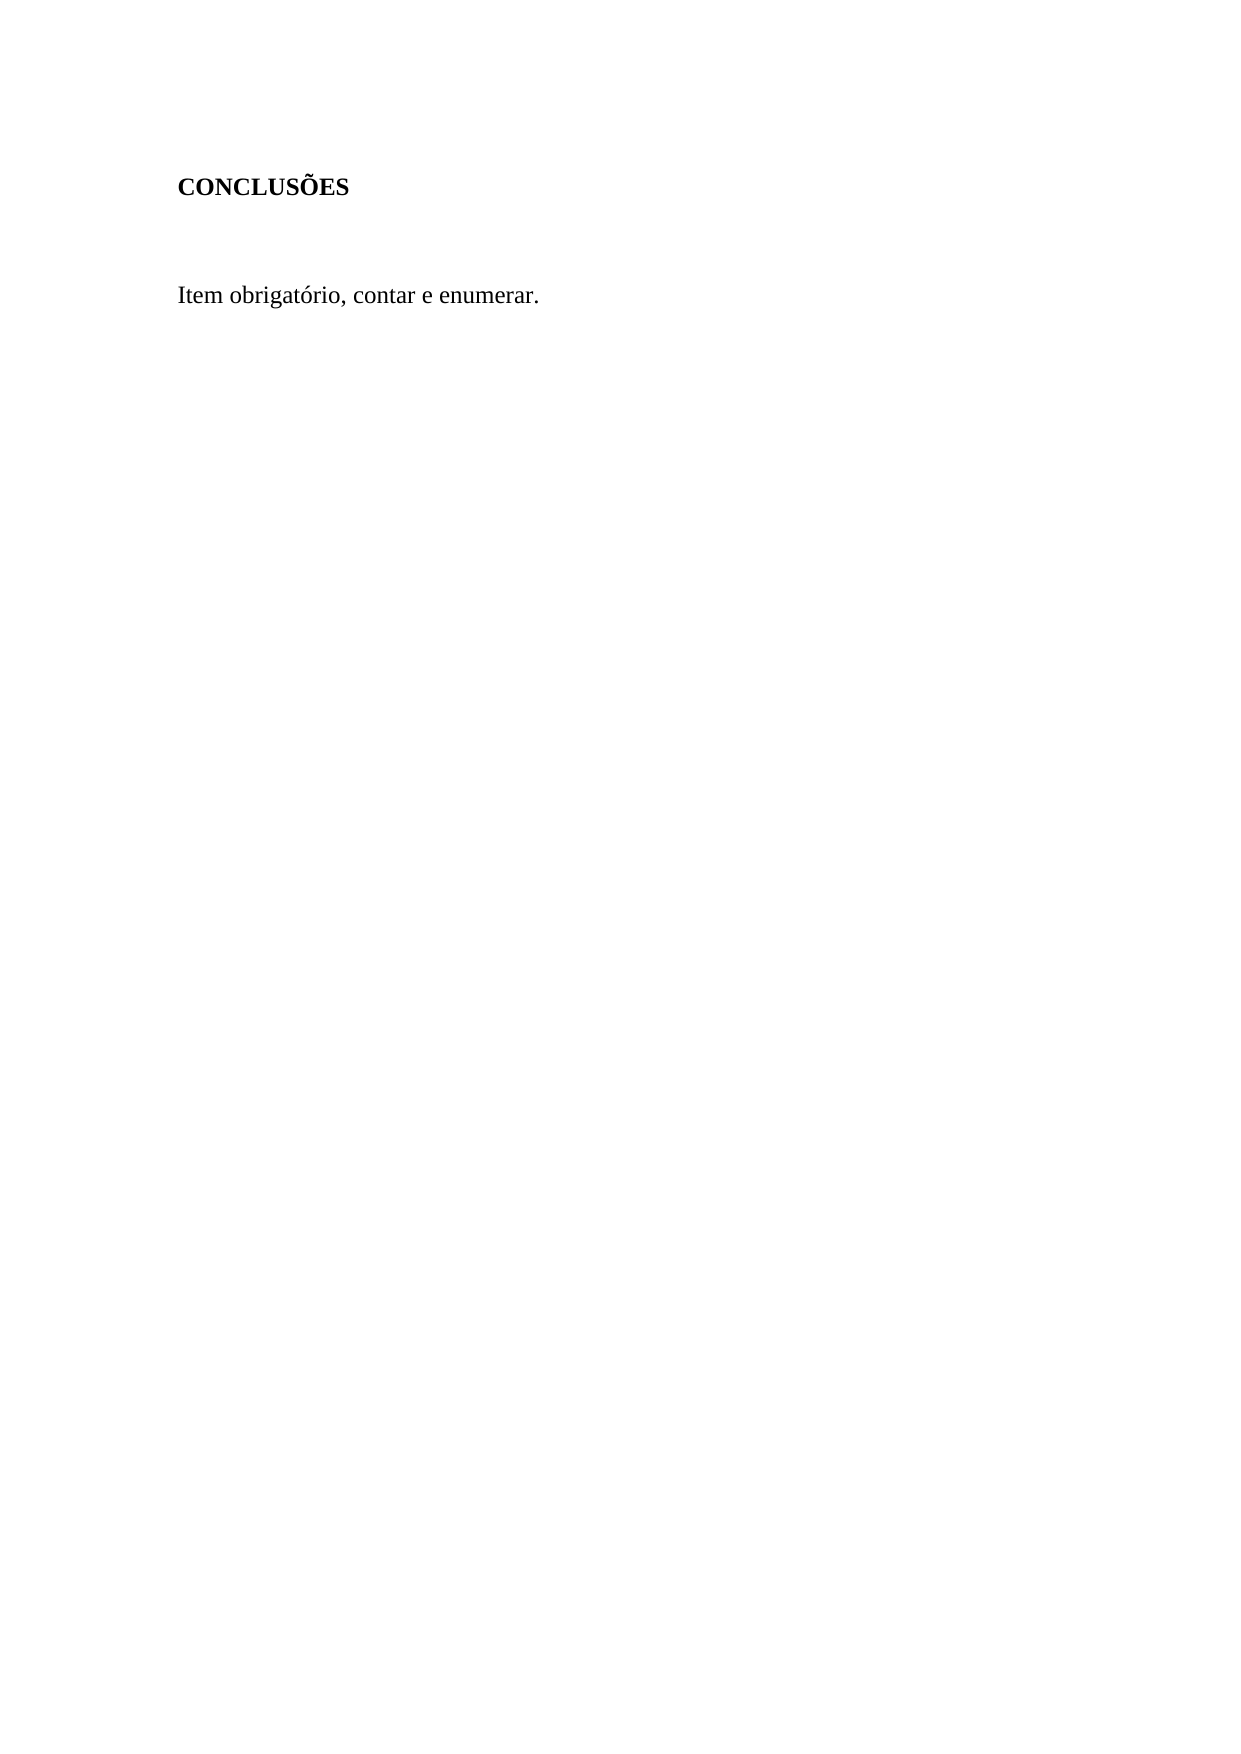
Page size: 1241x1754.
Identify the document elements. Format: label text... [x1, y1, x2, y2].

text CONCLUSÕES [177, 172, 1122, 201]
text Item obrigatório, contar e enumerar. [177, 280, 1122, 308]
